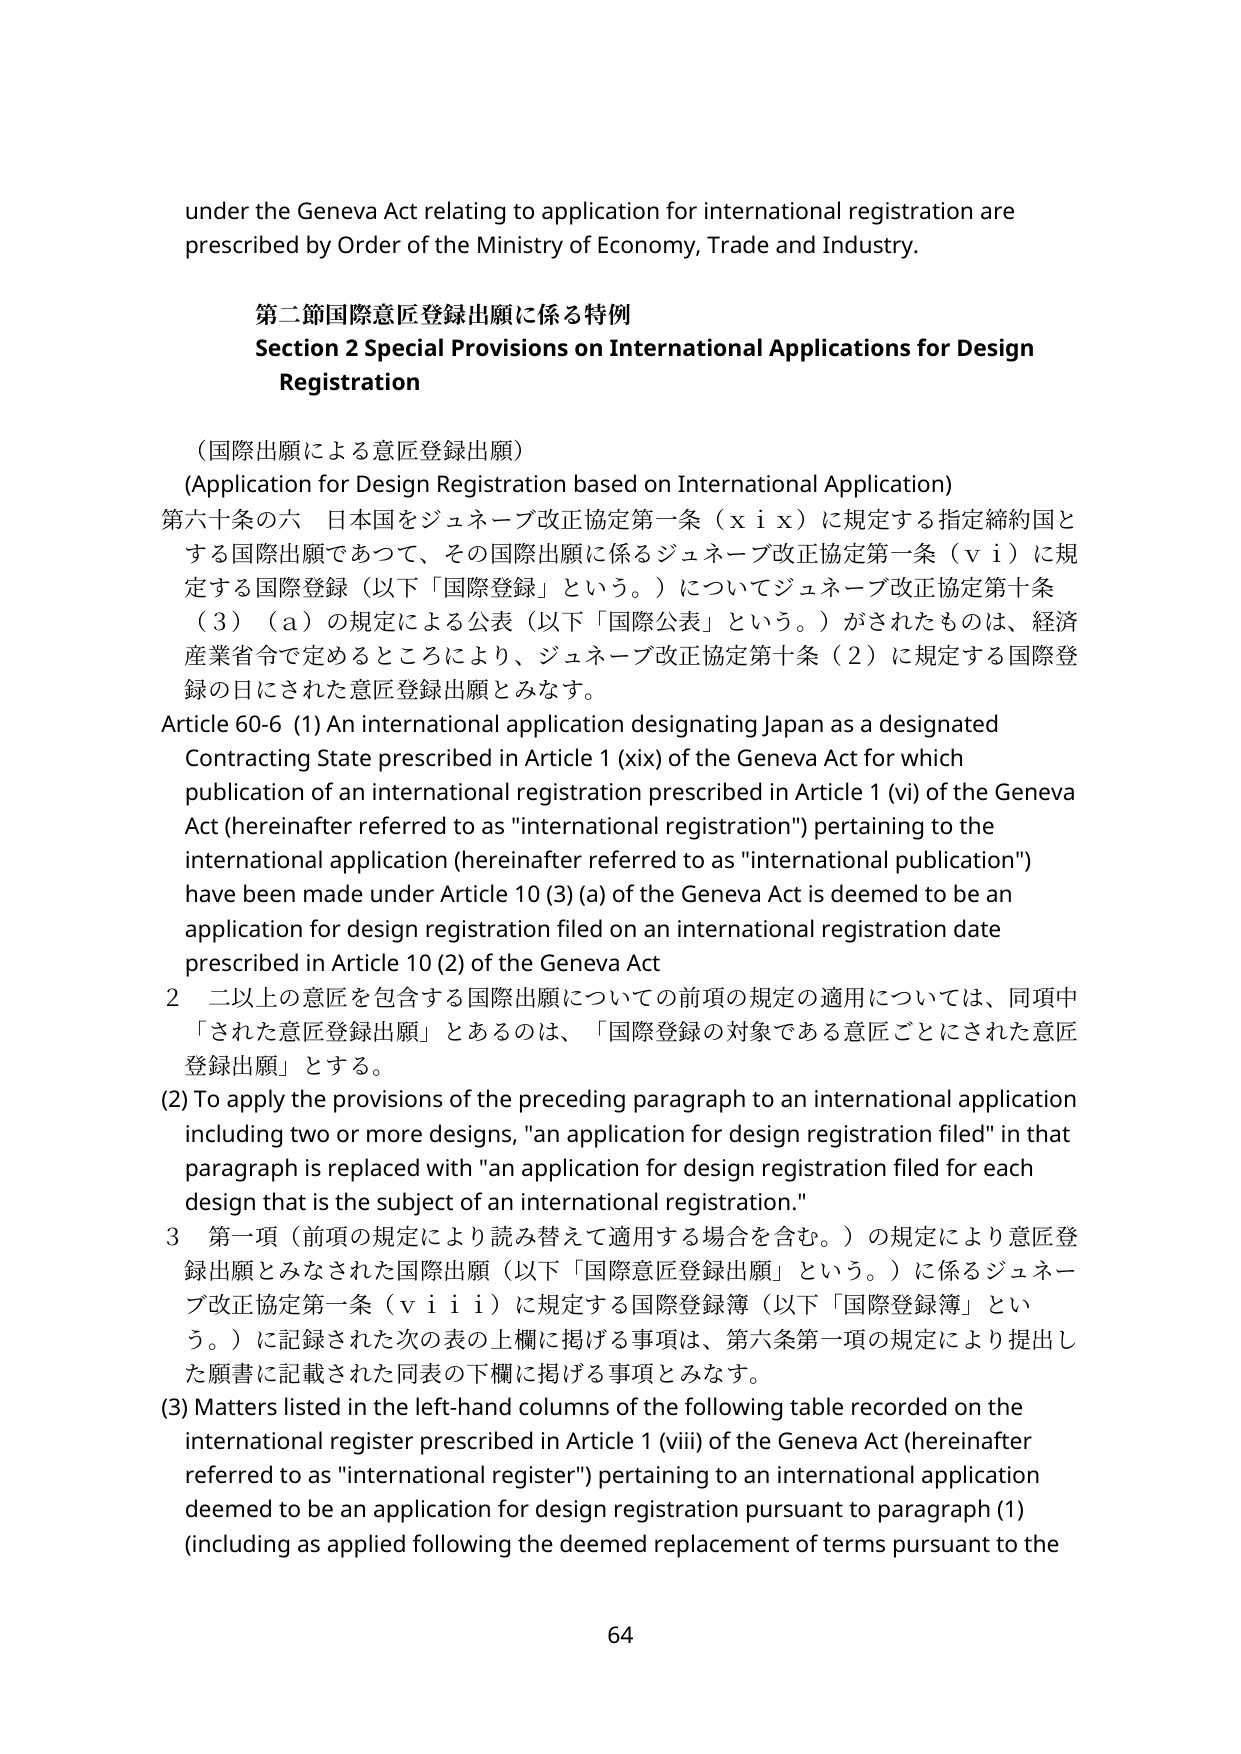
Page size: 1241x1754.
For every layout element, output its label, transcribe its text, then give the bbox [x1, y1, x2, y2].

text (Application for Design Registration based on International Application) [184, 467, 1079, 501]
text (2) To apply the provisions of the preceding paragraph to an international application including two or more designs, "an application for design registration filed" in that paragraph is replaced with "an application for design registration filed for each design that is the subject of an international registration." [161, 1082, 1079, 1219]
text ３ 第一項（前項の規定により読み替えて適用する場合を含む。）の規定により意匠登録出願とみなされた国際出願（以下「国際意匠登録出願」という。）に係るジュネーブ改正協定第一条（ｖｉｉｉ）に規定する国際登録簿（以下「国際登録簿」という。）に記録された次の表の上欄に掲げる事項は、第六条第一項の規定により提出した願書に記載された同表の下欄に掲げる事項とみなす。 [161, 1219, 1079, 1389]
text 第二節国際意匠登録出願に係る特例 [253, 296, 1079, 330]
text Article 60-6 (1) An international application designating Japan as a designated Contracting State prescribed in Article 1 (xix) of the Geneva Act for which publication of an international registration prescribed in Article 1 (vi) of the Geneva Act (hereinafter referred to as "international registration") pertaining to the international application (hereinafter referred to as "international publication") have been made under Article 10 (3) (a) of the Geneva Act is deemed to be an application for design registration filed on an international registration date prescribed in Article 10 (2) of the Geneva Act [161, 706, 1079, 979]
text （国際出願による意匠登録出願） [184, 433, 1079, 467]
text 第六十条の六 日本国をジュネーブ改正協定第一条（ｘｉｘ）に規定する指定締約国とする国際出願であつて、その国際出願に係るジュネーブ改正協定第一条（ｖｉ）に規定する国際登録（以下「国際登録」という。）についてジュネーブ改正協定第十条（３）（ａ）の規定による公表（以下「国際公表」という。）がされたものは、経済産業省令で定めるところにより、ジュネーブ改正協定第十条（２）に規定する国際登録の日にされた意匠登録出願とみなす。 [161, 501, 1079, 706]
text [161, 1389, 1079, 1560]
text Section 2 Special Provisions on International Applications for Design Registration [253, 330, 1079, 399]
text ２ 二以上の意匠を包含する国際出願についての前項の規定の適用については、同項中「された意匠登録出願」とあるのは、「国際登録の対象である意匠ごとにされた意匠登録出願」とする。 [161, 979, 1079, 1082]
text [161, 194, 1079, 262]
